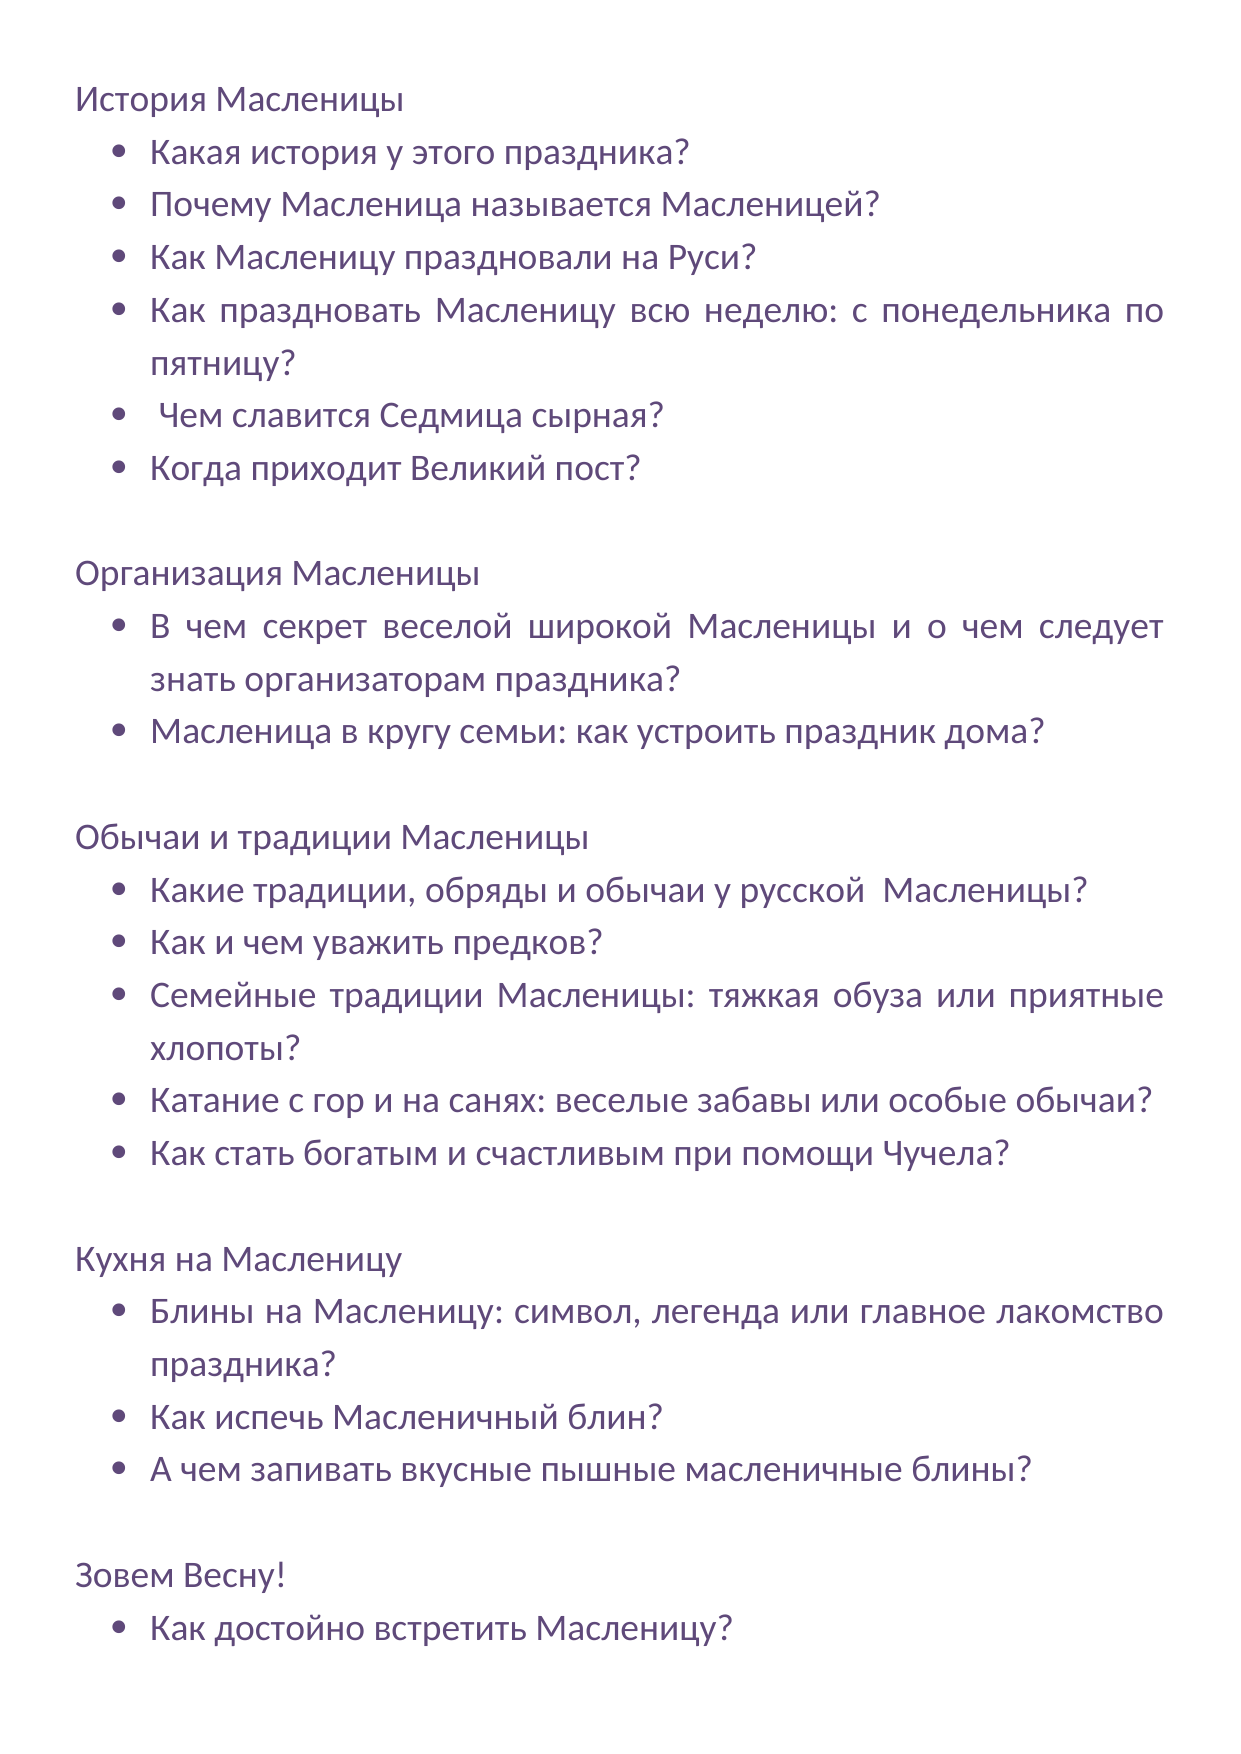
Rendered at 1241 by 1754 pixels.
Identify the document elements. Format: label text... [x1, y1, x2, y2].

list Как стать богатым и счастливым при помощи Чучела? [112, 1129, 1165, 1175]
list Когда приходит Великий пост? [112, 444, 1165, 490]
list Как праздновать Масленицу всю неделю: с понедельника по пятницу? [112, 286, 1165, 384]
list В чем секрет веселой широкой Масленицы и о чем следует знать организаторам праздника? [112, 602, 1165, 701]
text История Масленицы [75, 75, 1165, 121]
list Как испечь Масленичный блин? [112, 1393, 1165, 1438]
list Семейные традиции Масленицы: тяжкая обуза или приятные хлопоты? [112, 971, 1165, 1069]
list Какие традиции, обряды и обычаи у русской Масленицы? [112, 866, 1165, 911]
text Обычаи и традиции Масленицы [75, 813, 1165, 859]
text Кухня на Масленицу [75, 1234, 1165, 1280]
text Организация Масленицы [75, 549, 1165, 595]
list Масленица в кругу семьи: как устроить праздник дома? [112, 707, 1165, 753]
list Почему Масленица называется Масленицей? [112, 180, 1165, 226]
list Чем славится Седмица сырная? [112, 391, 1165, 437]
list Какая история у этого праздника? [112, 128, 1165, 173]
list Блины на Масленицу: символ, легенда или главное лакомство праздника? [112, 1287, 1165, 1386]
list Катание с гор и на санях: веселые забавы или особые обычаи? [112, 1076, 1165, 1122]
list А чем запивать вкусные пышные масленичные блины? [112, 1445, 1165, 1491]
list Как достойно встретить Масленицу? [112, 1603, 1165, 1649]
list Как Масленицу праздновали на Руси? [112, 233, 1165, 279]
text Зовем Весну! [75, 1551, 1165, 1597]
list Как и чем уважить предков? [112, 918, 1165, 964]
